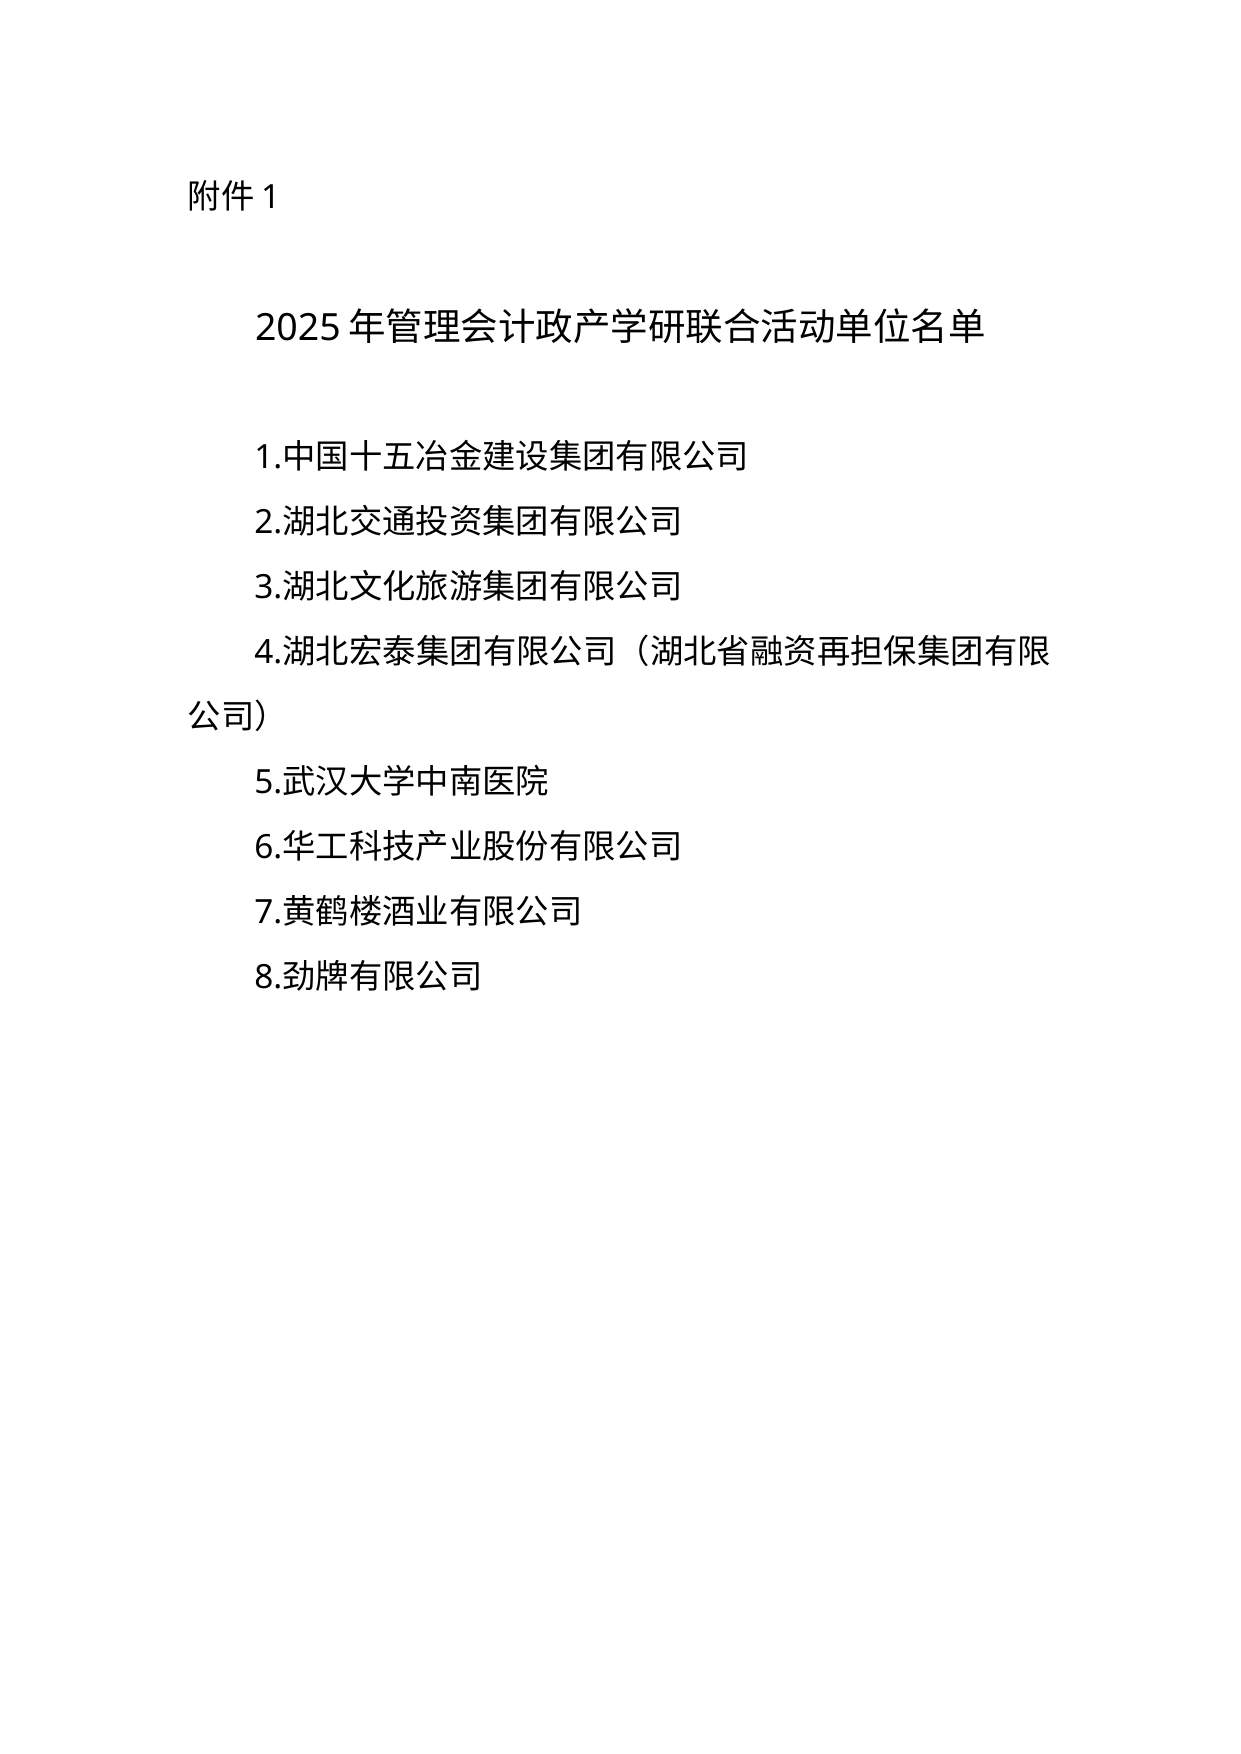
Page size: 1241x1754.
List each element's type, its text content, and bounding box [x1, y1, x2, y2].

text 8.劲牌有限公司 [187, 942, 1053, 1007]
text 附件1 [187, 162, 1053, 227]
text 5.武汉大学中南医院 [187, 747, 1053, 812]
text 2025年管理会计政产学研联合活动单位名单 [187, 292, 1053, 357]
text 6.华工科技产业股份有限公司 [187, 812, 1053, 877]
text 1.中国十五冶金建设集团有限公司 [187, 422, 1053, 487]
text 2.湖北交通投资集团有限公司 [187, 487, 1053, 552]
text 4.湖北宏泰集团有限公司（湖北省融资再担保集团有限公司） [187, 617, 1053, 747]
text 3.湖北文化旅游集团有限公司 [187, 552, 1053, 617]
text 7.黄鹤楼酒业有限公司 [187, 877, 1053, 942]
